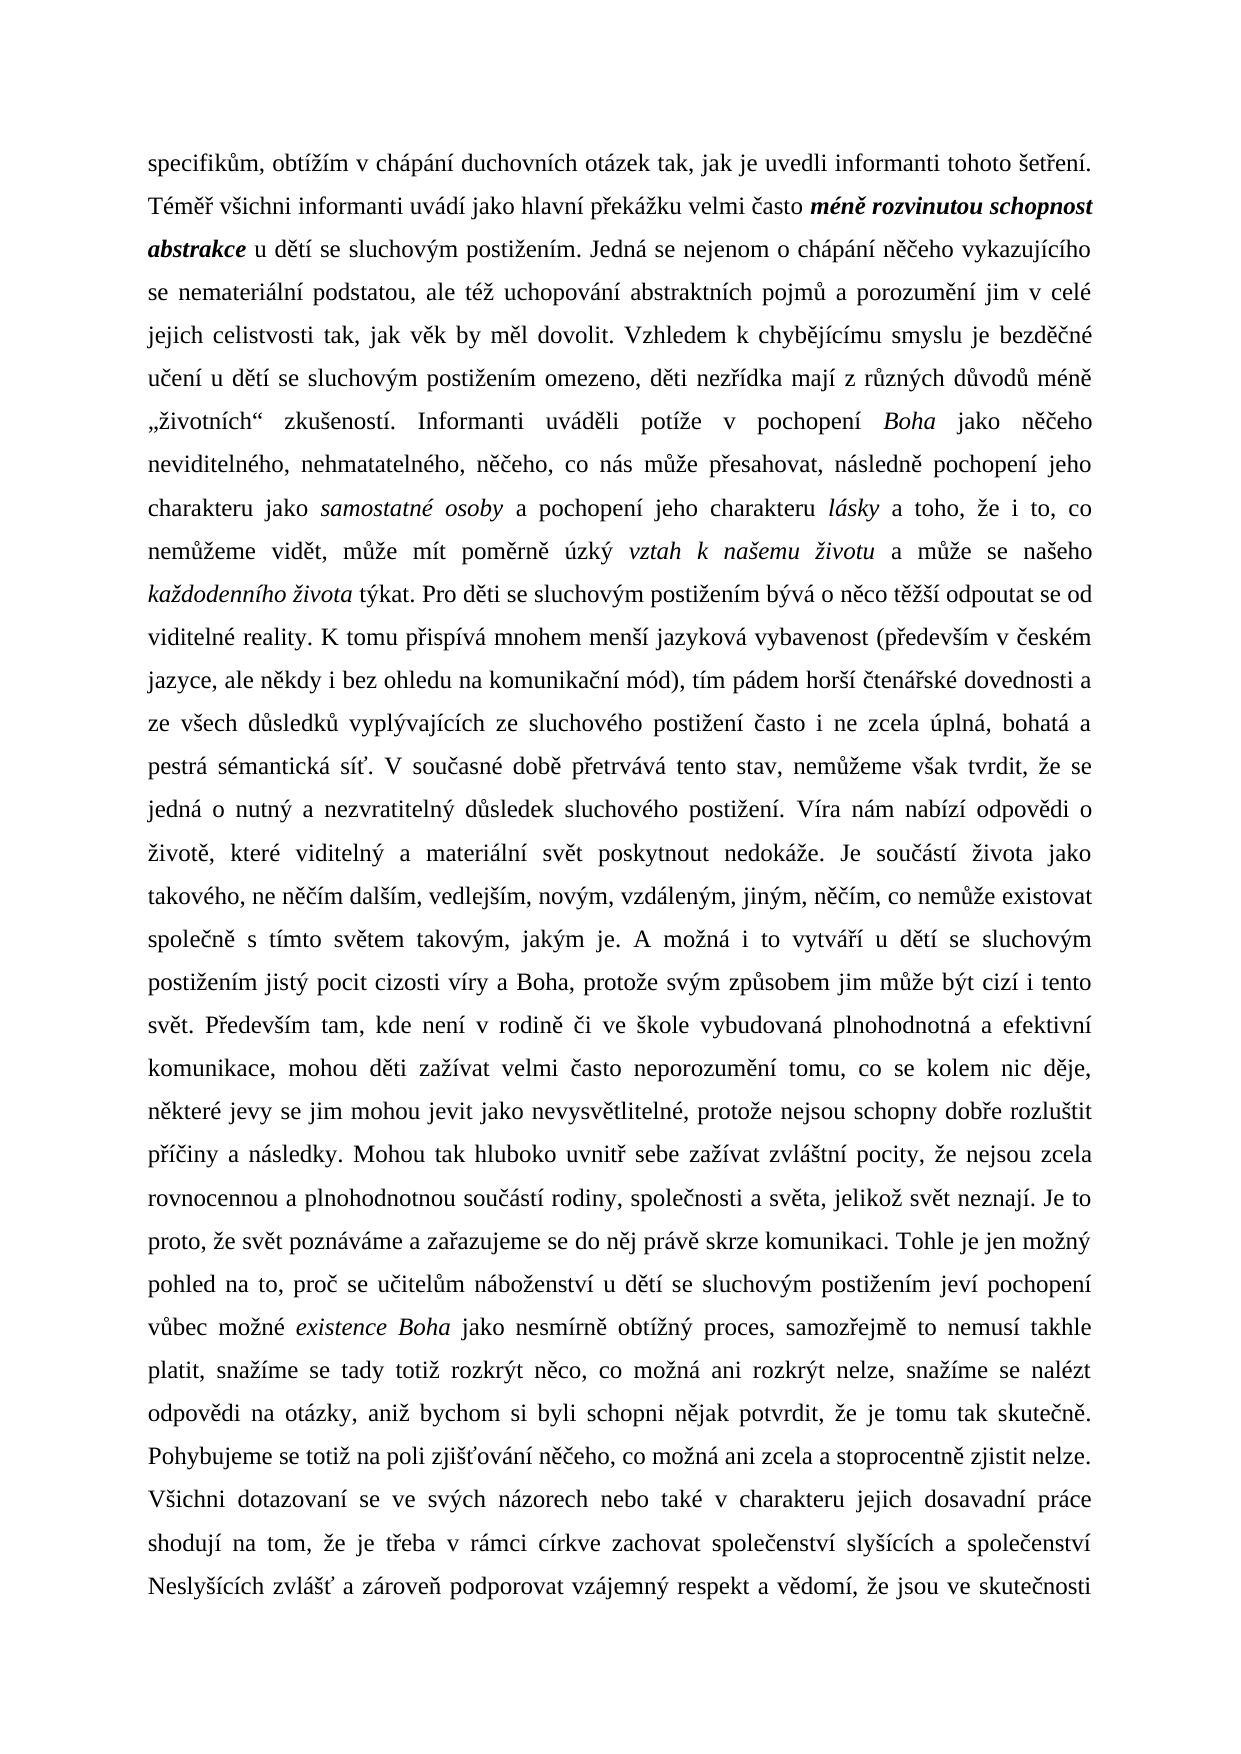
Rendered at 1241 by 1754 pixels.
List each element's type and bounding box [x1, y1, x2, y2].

text [148, 1484, 1093, 1599]
text [148, 148, 1093, 1470]
